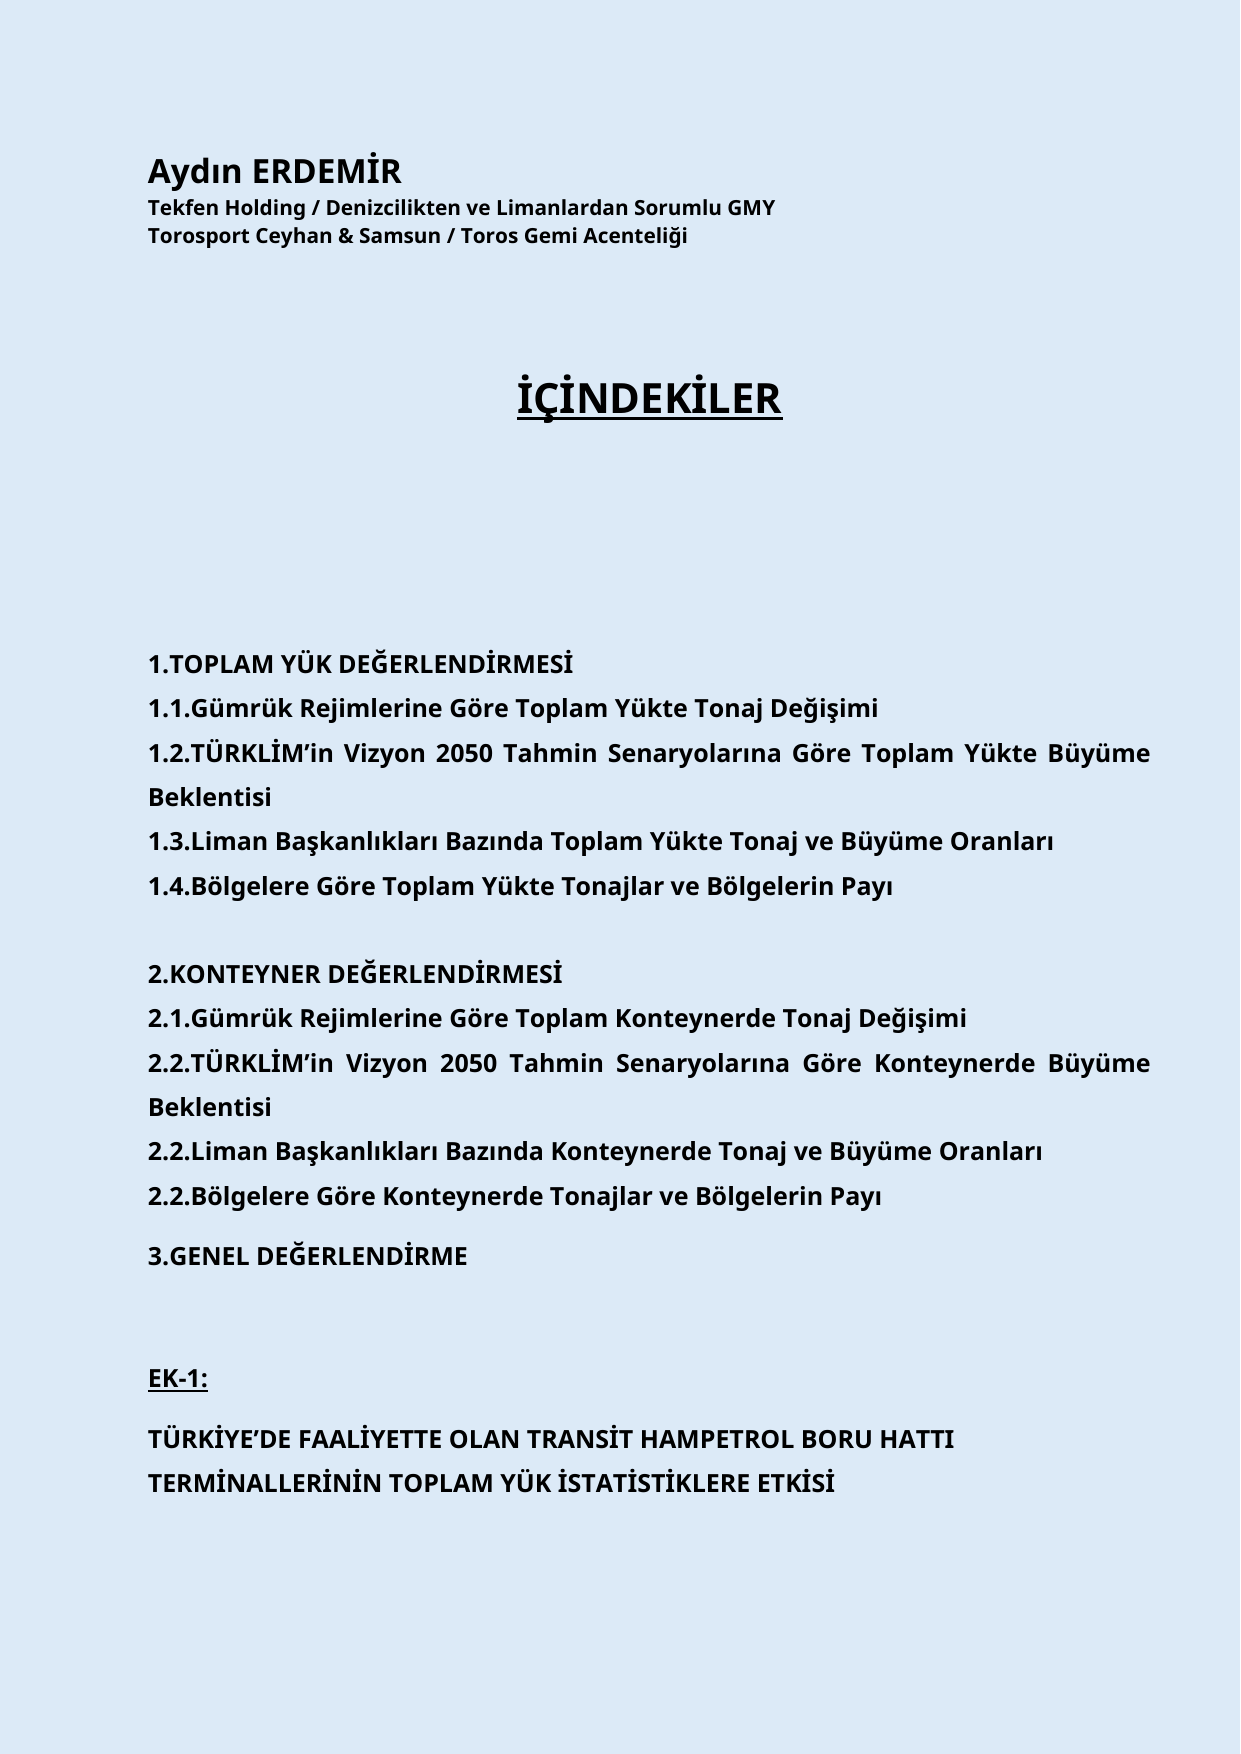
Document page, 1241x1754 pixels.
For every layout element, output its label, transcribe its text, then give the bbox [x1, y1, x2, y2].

list 1.2.TÜRKLİM’in Vizyon 2050 Tahmin Senaryolarına Göre Toplam Yükte Büyüme Beklentisi [148, 735, 1152, 814]
list 2.2.Bölgelere Göre Konteynerde Tonajlar ve Bölgelerin Payı [148, 1178, 1152, 1212]
list 1.1.Gümrük Rejimlerine Göre Toplam Yükte Tonaj Değişimi [148, 691, 1152, 725]
list 2.2.Liman Başkanlıkları Bazında Konteynerde Tonaj ve Büyüme Oranları [148, 1134, 1152, 1168]
text Aydın ERDEMİR [148, 148, 1152, 193]
text Tekfen Holding / Denizcilikten ve Limanlardan Sorumlu GMY [148, 193, 1152, 221]
text İÇİNDEKİLER [148, 369, 1152, 426]
list 2.1.Gümrük Rejimlerine Göre Toplam Konteynerde Tonaj Değişimi [148, 1001, 1152, 1035]
text EK-1: [148, 1361, 1152, 1395]
text Torosport Ceyhan & Samsun / Toros Gemi Acenteliği [148, 221, 1152, 250]
list 2.2.TÜRKLİM’in Vizyon 2050 Tahmin Senaryolarına Göre Konteynerde Büyüme Beklentisi [148, 1045, 1152, 1124]
list 1.3.Liman Başkanlıkları Bazında Toplam Yükte Tonaj ve Büyüme Oranları [148, 824, 1152, 858]
list 1.TOPLAM YÜK DEĞERLENDİRMESİ [148, 647, 1152, 681]
text 3.GENEL DEĞERLENDİRME [148, 1239, 1152, 1273]
list 1.4.Bölgelere Göre Toplam Yükte Tonajlar ve Bölgelerin Payı [148, 868, 1152, 902]
list 2.KONTEYNER DEĞERLENDİRMESİ [148, 957, 1152, 991]
text TÜRKİYE’DE FAALİYETTE OLAN TRANSİT HAMPETROL BORU HATTI TERMİNALLERİNİN TOPLAM YÜK İSTATİSTİKLERE ETKİSİ [148, 1422, 1152, 1500]
